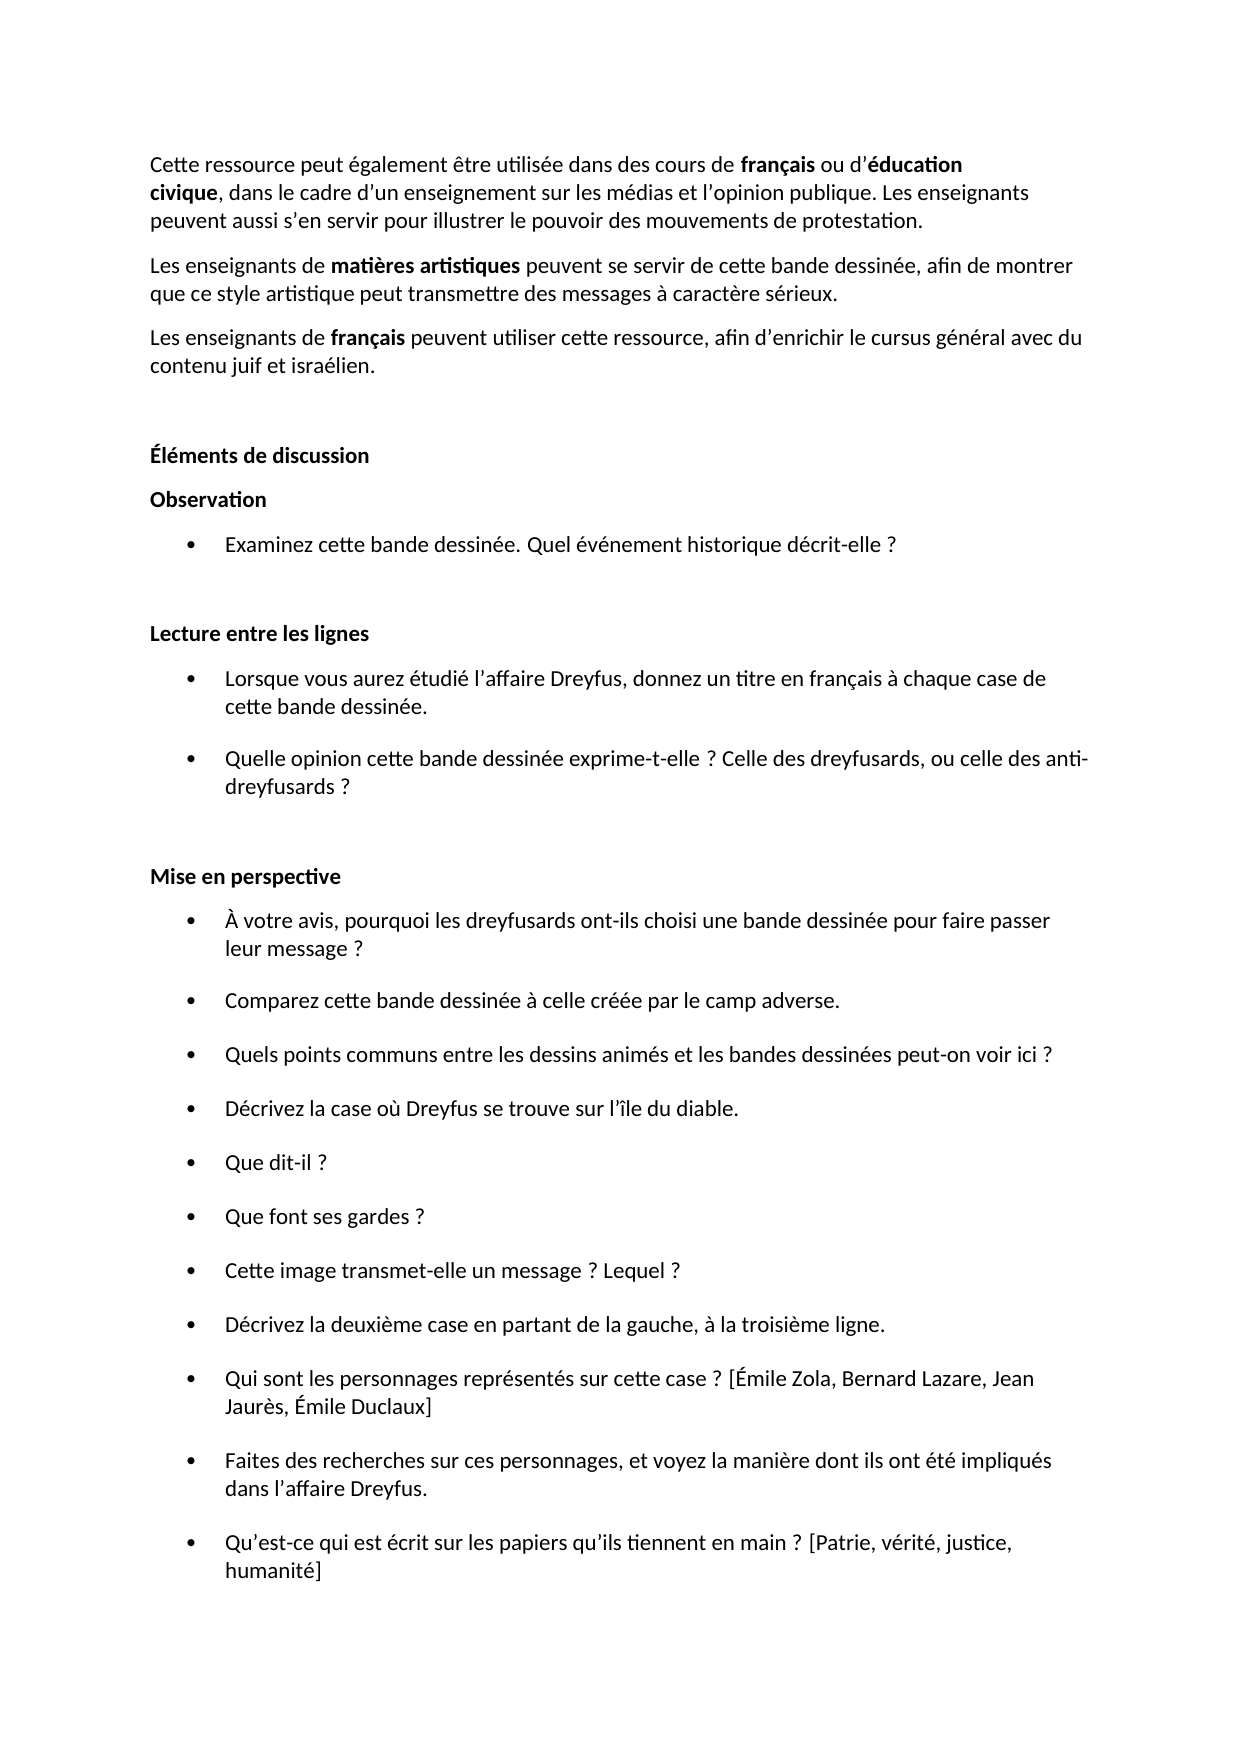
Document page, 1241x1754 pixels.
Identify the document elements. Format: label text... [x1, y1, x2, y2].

text Les enseignants de français peuvent utiliser cette ressource, afin d’enrichir le cursus général avec du contenu juif et israélien. [150, 323, 1090, 379]
list Faites des recherches sur ces personnages, et voyez la manière dont ils ont été impliqués dans l’affaire Dreyfus. [187, 1446, 1090, 1502]
list Que font ses gardes ? [187, 1202, 1090, 1230]
list Lorsque vous aurez étudié l’affaire Dreyfus, donnez un titre en français à chaque case de cette bande dessinée. [187, 664, 1090, 720]
text Les enseignants de matières artistiques peuvent se servir de cette bande dessinée, afin de montrer que ce style artistique peut transmettre des messages à caractère sérieux. [150, 251, 1090, 307]
text Mise en perspective [150, 862, 1090, 890]
text Lecture entre les lignes [150, 619, 1090, 648]
list Qu’est-ce qui est écrit sur les papiers qu’ils tiennent en main ? [Patrie, vérité, justice, humanité] [187, 1528, 1090, 1584]
list Qui sont les personnages représentés sur cette case ? [Émile Zola, Bernard Lazare, Jean Jaurès, Émile Duclaux] [187, 1364, 1090, 1420]
list Comparez cette bande dessinée à celle créée par le camp adverse. [187, 987, 1090, 1014]
list Cette image transmet-elle un message ? Lequel ? [187, 1256, 1090, 1284]
text Éléments de discussion [150, 441, 1090, 469]
list Décrivez la case où Dreyfus se trouve sur l’île du diable. [187, 1094, 1090, 1122]
list Quelle opinion cette bande dessinée exprime-t-elle ? Celle des dreyfusards, ou celle des anti-dreyfusards ? [187, 744, 1090, 800]
list Décrivez la deuxième case en partant de la gauche, à la troisième ligne. [187, 1310, 1090, 1338]
list À votre avis, pourquoi les dreyfusards ont-ils choisi une bande dessinée pour faire passer leur message ? [187, 906, 1090, 962]
list Examinez cette bande dessinée. Quel événement historique décrit-elle ? [187, 530, 1090, 558]
text Cette ressource peut également être utilisée dans des cours de français ou d’éducation civique, dans le cadre d’un enseignement sur les médias et l’opinion publique. Les enseignants peuvent aussi s’en servir pour illustrer le pouvoir des mouvements de protestation. [150, 150, 1090, 234]
text Observation [150, 486, 1090, 513]
list Que dit-il ? [187, 1148, 1090, 1176]
list Quels points communs entre les dessins animés et les bandes dessinées peut-on voir ici ? [187, 1041, 1090, 1068]
